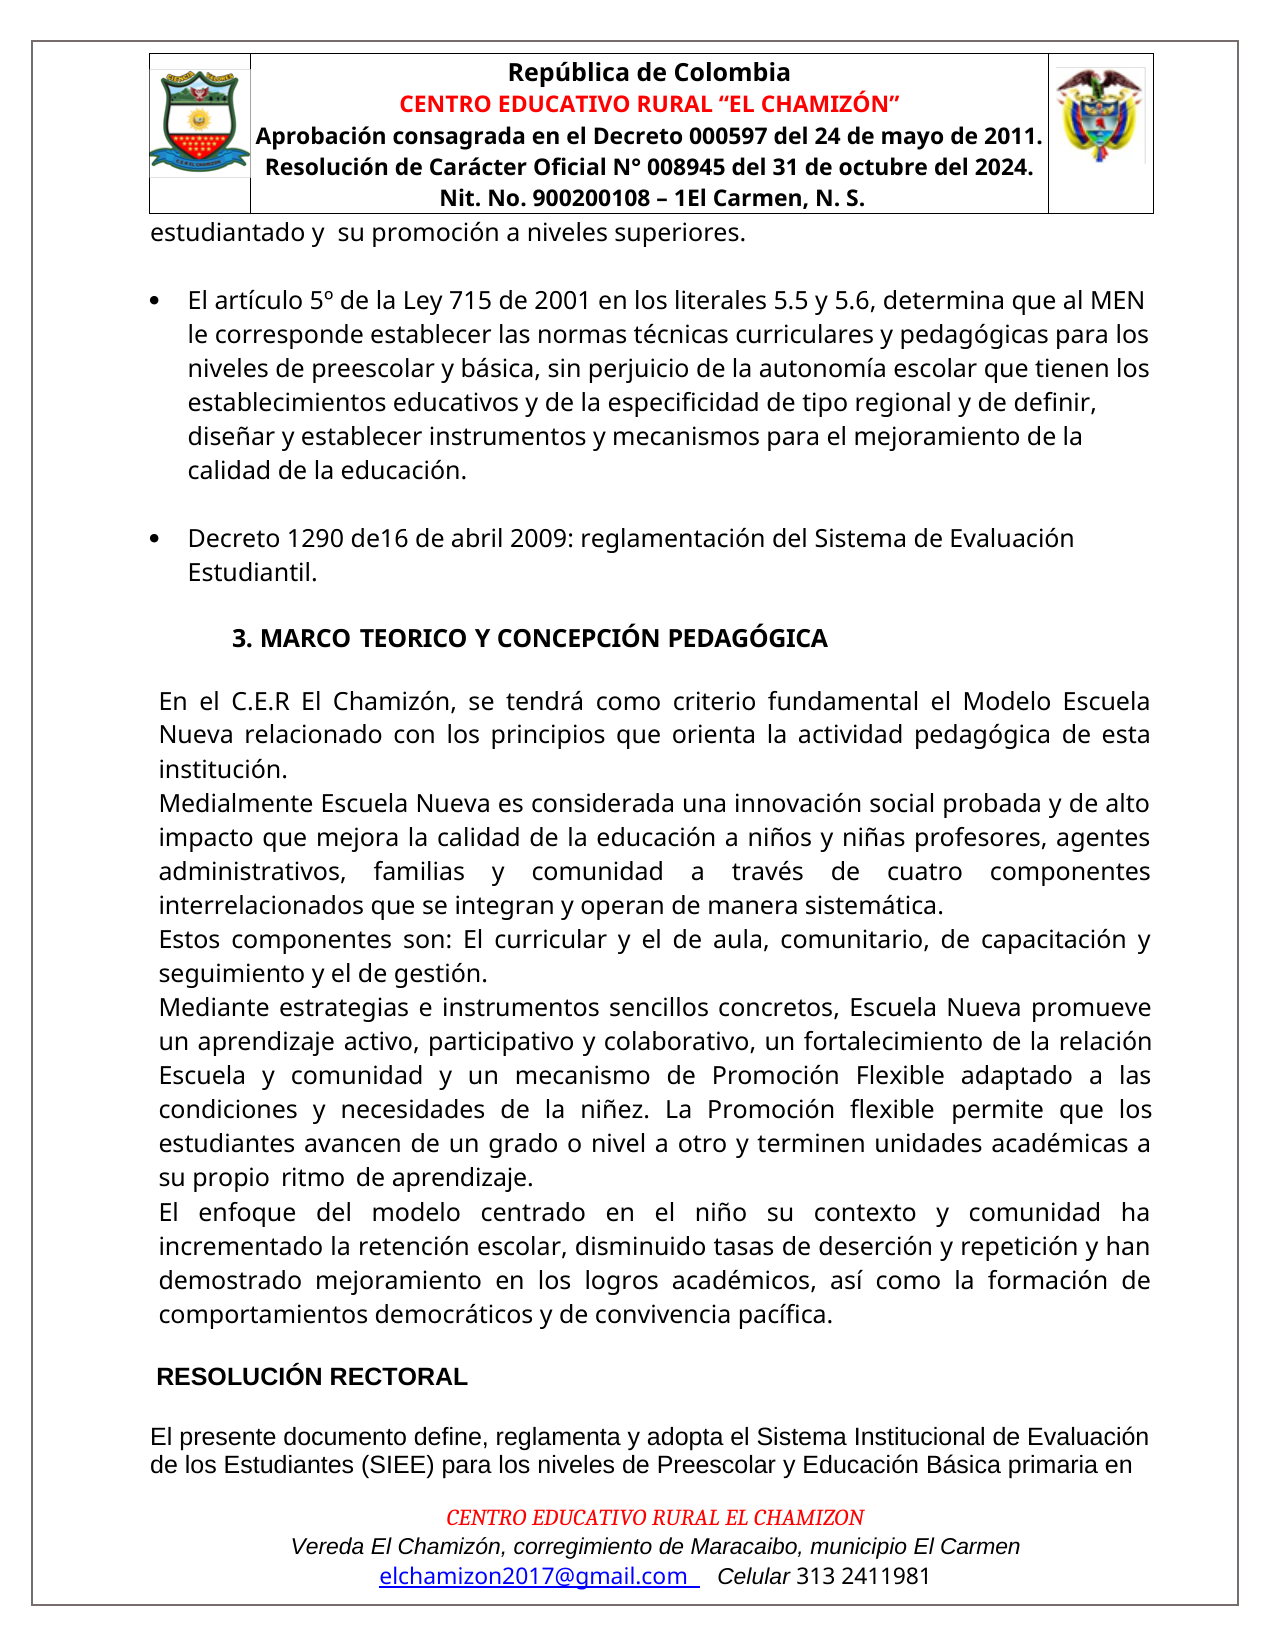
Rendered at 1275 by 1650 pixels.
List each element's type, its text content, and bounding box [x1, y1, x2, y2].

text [150, 73, 1162, 248]
list Decreto 1290 de16 de abril 2009: reglamentación del Sistema de Evaluación Estudiantil. [150, 521, 1162, 589]
text El enfoque del modelo centrado en el niño su contexto y comunidad ha incrementado la retención escolar, disminuido tasas de deserción y repetición y han demostrado mejoramiento en los logros académicos, así como la formación de comportamientos democráticos y de convivencia pacífica. [158, 1194, 1152, 1331]
text En el C.E.R El Chamizón, se tendrá como criterio fundamental el Modelo Escuela Nueva relacionado con los principios que orienta la actividad pedagógica de esta institución. [158, 683, 1152, 785]
text RESOLUCIÓN RECTORAL [150, 1362, 1162, 1391]
text Estos componentes son: El curricular y el de aula, comunitario, de capacitación y seguimiento y el de gestión. [158, 922, 1151, 990]
picture [1056, 66, 1147, 73]
text Medialmente Escuela Nueva es considerada una innovación social probada y de alto impacto que mejora la calidad de la educación a niños y niñas profesores, agentes administrativos, familias y comunidad a través de cuatro componentes interrelacionados que se integran y operan de manera sistemática. [158, 785, 1152, 922]
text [150, 1422, 1162, 1479]
text Mediante estrategias e instrumentos sencillos concretos, Escuela Nueva promueve un aprendizaje activo, participativo y colaborativo, un fortalecimiento de la relación Escuela y comunidad y un mecanismo de Promoción Flexible adaptado a las condiciones y necesidades de la niñez. La Promoción flexible permite que los estudiantes avancen de un grado o nivel a otro y terminen unidades académicas a su propio ritmo de aprendizaje. [158, 990, 1153, 1194]
text 3. MARCO TEORICO Y CONCEPCIÓN PEDAGÓGICA [225, 620, 1162, 654]
list El artículo 5º de la Ley 715 de 2001 en los literales 5.5 y 5.6, determina que al MEN le corresponde establecer las normas técnicas curriculares y pedagógicas para los niveles de preescolar y básica, sin perjuicio de la autonomía escolar que tienen los establecimientos educativos y de la especificidad de tipo regional y de definir, diseñar y establecer instrumentos y mecanismos para el mejoramiento de la calidad de la educación. [150, 282, 1162, 487]
picture [149, 69, 251, 178]
